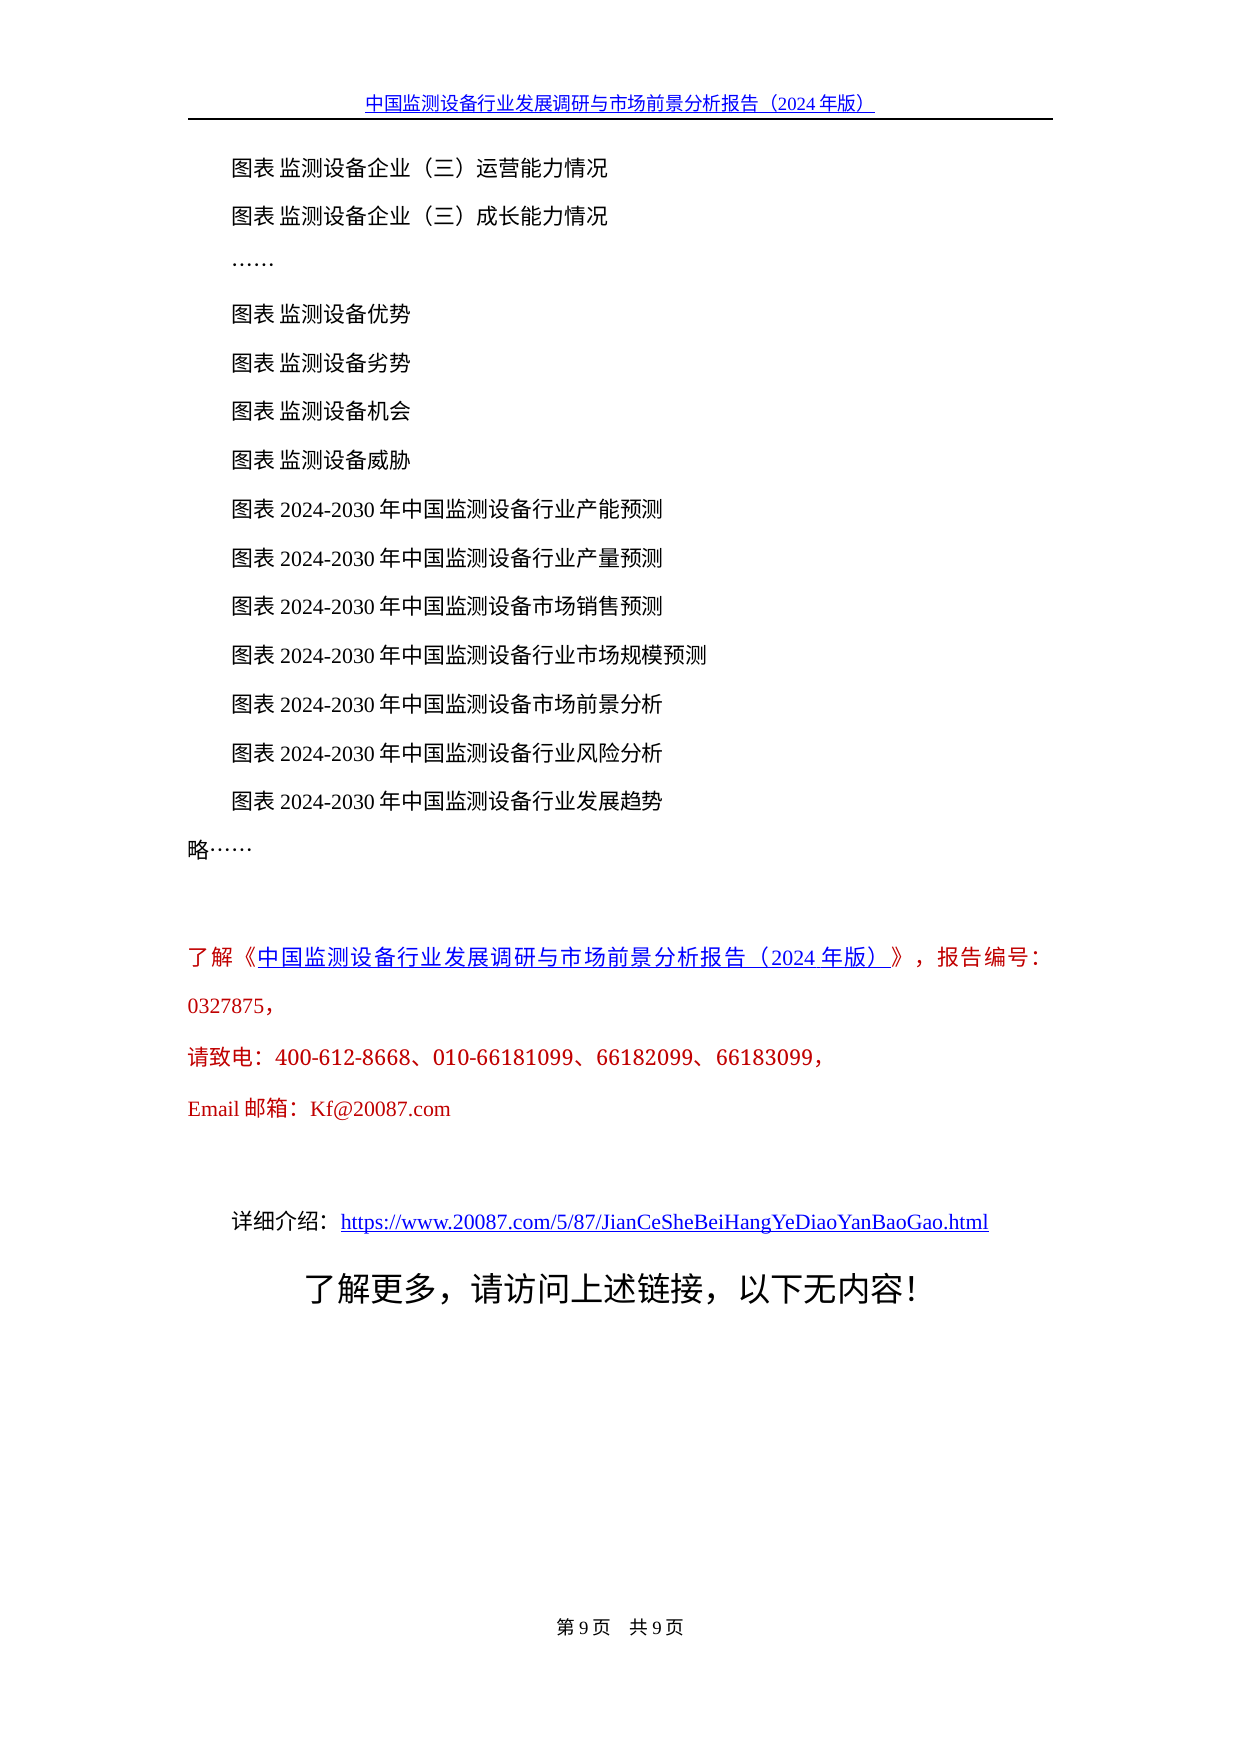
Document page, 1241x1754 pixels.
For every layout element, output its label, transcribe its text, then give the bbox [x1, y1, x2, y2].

text 了解《中国监测设备行业发展调研与市场前景分析报告（2024年版）》，报告编号：0327875， [187, 939, 1053, 1020]
text Email邮箱：Kf@20087.com [187, 1091, 1053, 1123]
title 了解更多，请访问上述链接，以下无内容！ [187, 1254, 1053, 1319]
text 详细介绍：https://www.20087.com/5/87/JianCeSheBeiHangYeDiaoYanBaoGao.html [187, 1204, 1053, 1236]
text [187, 150, 1053, 865]
text 请致电：400-612-8668、010-66181099、66182099、66183099， [187, 1039, 1053, 1072]
